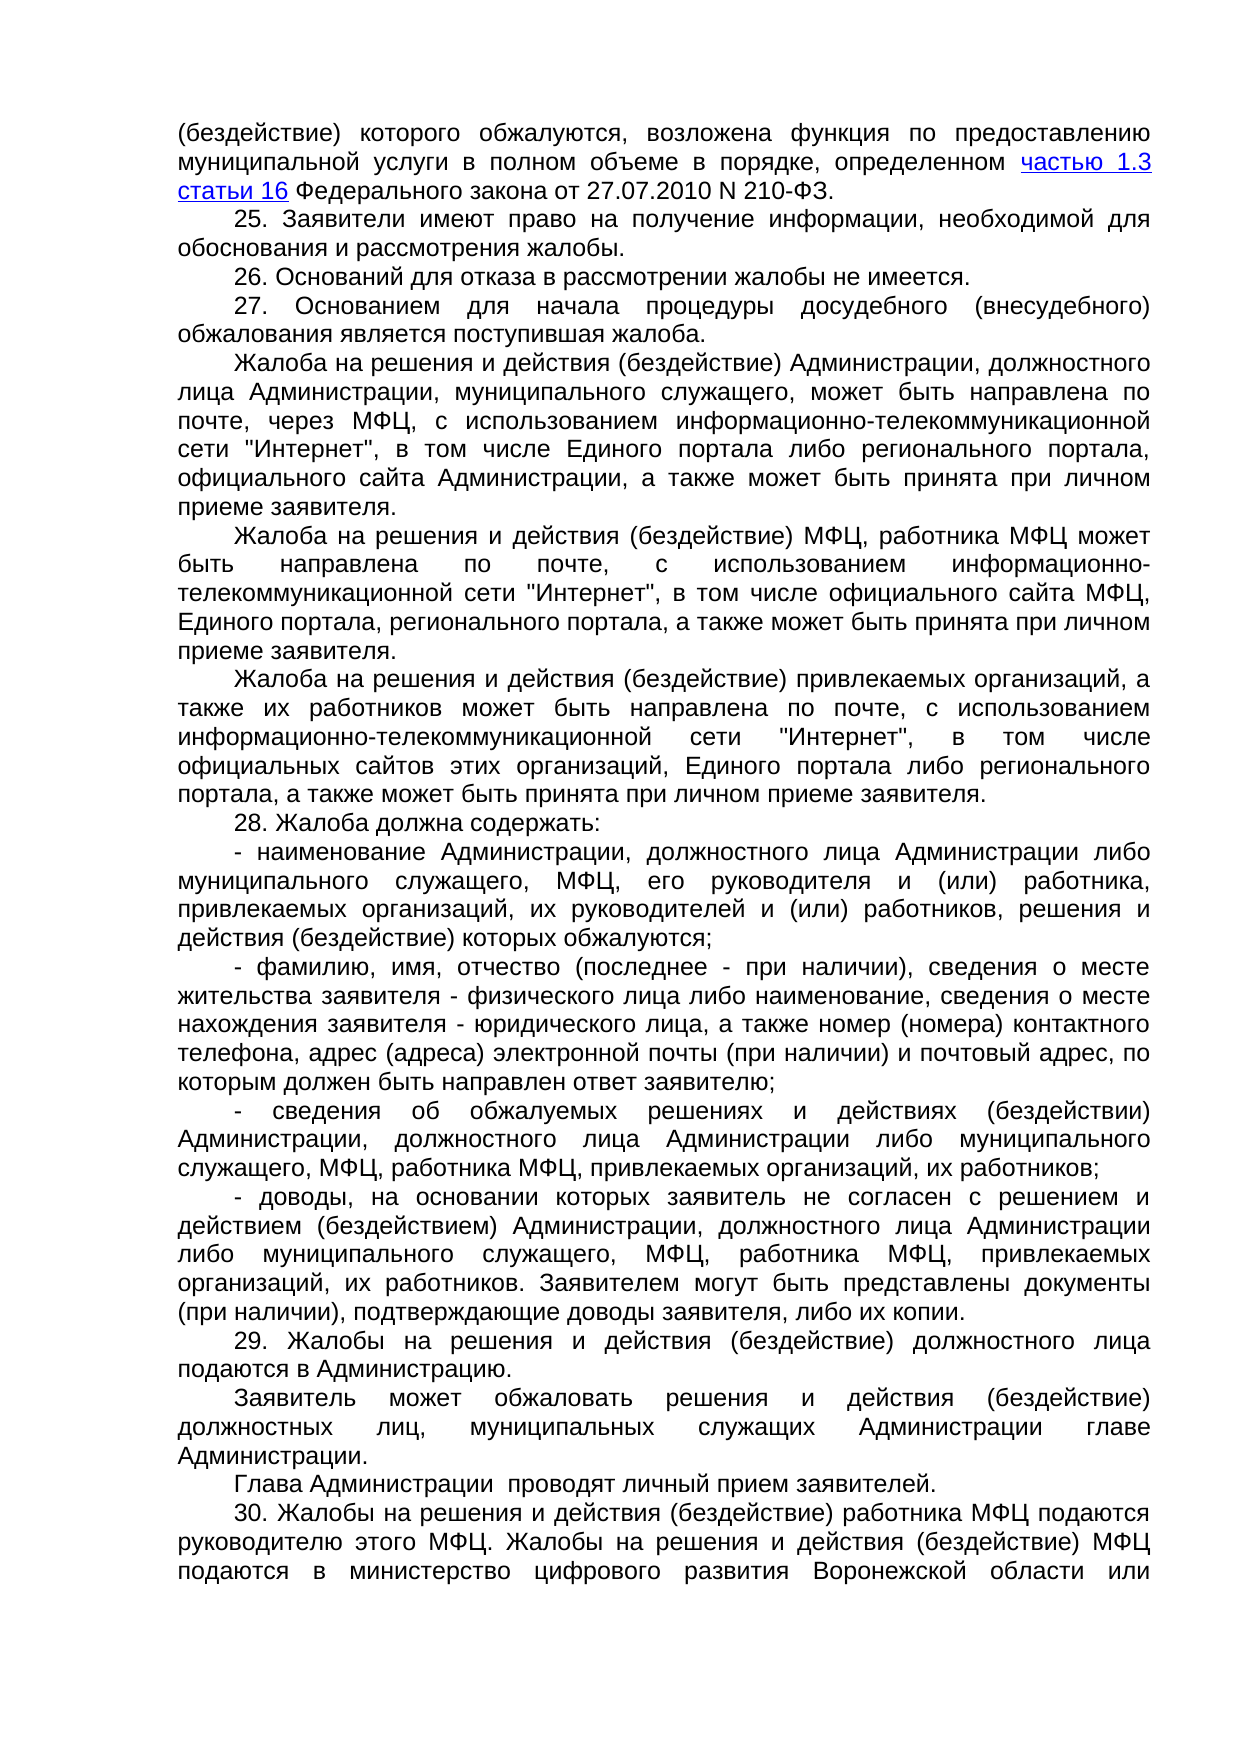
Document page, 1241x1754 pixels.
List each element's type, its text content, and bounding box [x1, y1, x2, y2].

text - фамилию, имя, отчество (последнее - при наличии), сведения о месте жительства заявителя - физического лица либо наименование, сведения о месте нахождения заявителя - юридического лица, а также номер (номера) контактного телефона, адрес (адреса) электронной почты (при наличии) и почтовый адрес, по которым должен быть направлен ответ заявителю; [177, 952, 1152, 1096]
text 27. Основанием для начала процедуры досудебного (внесудебного) обжалования является поступившая жалоба. [177, 291, 1152, 348]
text Жалоба на решения и действия (бездействие) МФЦ, работника МФЦ может быть направлена по почте, с использованием информационно-телекоммуникационной сети "Интернет", в том числе официального сайта МФЦ, Единого портала, регионального портала, а также может быть принята при личном приеме заявителя. [177, 521, 1152, 664]
text 25. Заявители имеют право на получение информации, необходимой для обоснования и рассмотрения жалобы. [177, 204, 1152, 262]
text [177, 1498, 1152, 1584]
text - доводы, на основании которых заявитель не согласен с решением и действием (бездействием) Администрации, должностного лица Администрации либо муниципального служащего, МФЦ, работника МФЦ, привлекаемых организаций, их работников. Заявителем могут быть представлены документы (при наличии), подтверждающие доводы заявителя, либо их копии. [177, 1182, 1152, 1326]
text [177, 118, 1152, 204]
text 29. Жалобы на решения и действия (бездействие) должностного лица подаются в Администрацию. [177, 1326, 1152, 1383]
text 26. Оснований для отказа в рассмотрении жалобы не имеется. [177, 262, 1152, 291]
text Заявитель может обжаловать решения и действия (бездействие) должностных лиц, муниципальных служащих Администрации главе Администрации. [177, 1383, 1152, 1469]
text Жалоба на решения и действия (бездействие) Администрации, должностного лица Администрации, муниципального служащего, может быть направлена по почте, через МФЦ, с использованием информационно-телекоммуникационной сети "Интернет", в том числе Единого портала либо регионального портала, официального сайта Администрации, а также может быть принята при личном приеме заявителя. [177, 348, 1152, 521]
text Глава Администрации проводят личный прием заявителей. [177, 1469, 1152, 1498]
text 28. Жалоба должна содержать: [177, 808, 1152, 837]
text - наименование Администрации, должностного лица Администрации либо муниципального служащего, МФЦ, его руководителя и (или) работника, привлекаемых организаций, их руководителей и (или) работников, решения и действия (бездействие) которых обжалуются; [177, 837, 1152, 952]
text - сведения об обжалуемых решениях и действиях (бездействии) Администрации, должностного лица Администрации либо муниципального служащего, МФЦ, работника МФЦ, привлекаемых организаций, их работников; [177, 1096, 1152, 1182]
text Жалоба на решения и действия (бездействие) привлекаемых организаций, а также их работников может быть направлена по почте, с использованием информационно-телекоммуникационной сети "Интернет", в том числе официальных сайтов этих организаций, Единого портала либо регионального портала, а также может быть принята при личном приеме заявителя. [177, 664, 1152, 808]
